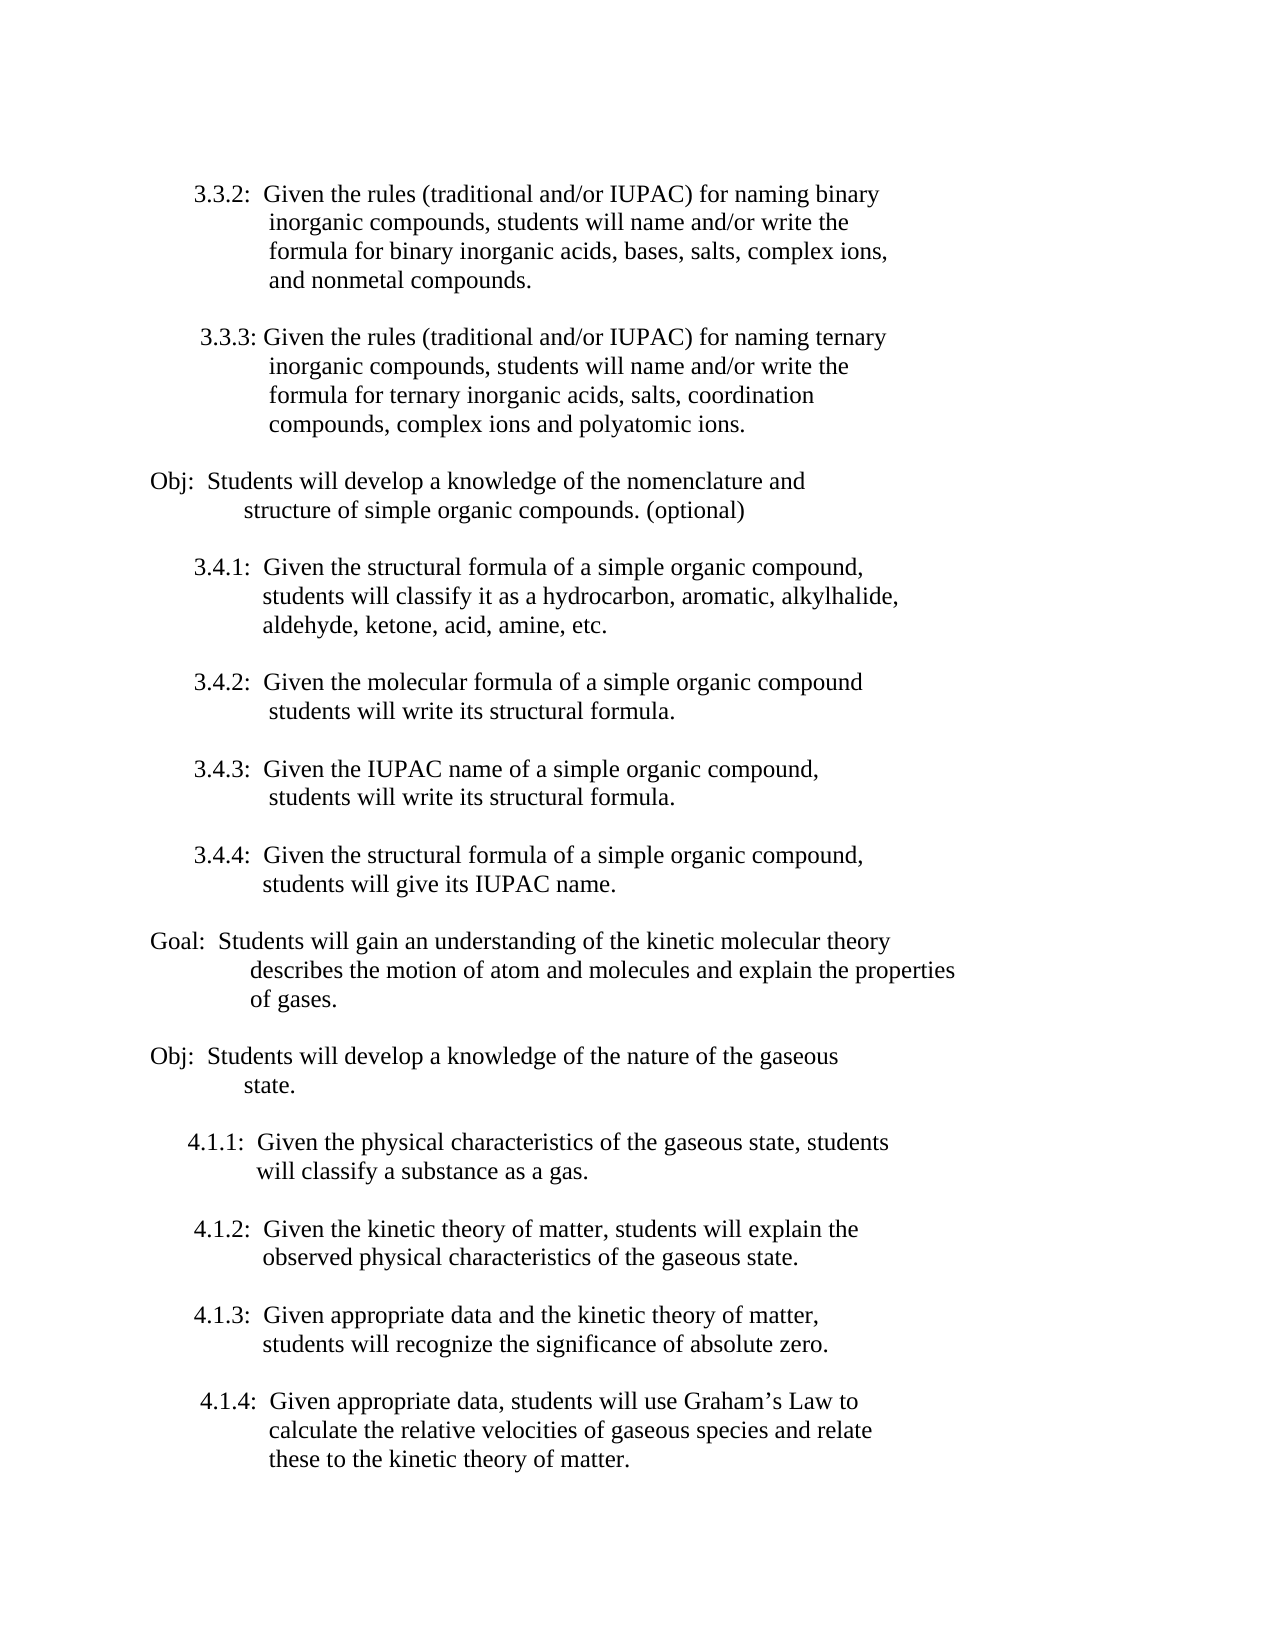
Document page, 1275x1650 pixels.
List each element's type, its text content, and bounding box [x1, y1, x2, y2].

text 4.1.2: Given the kinetic theory of matter, students will explain the [150, 1214, 1125, 1242]
text 4.1.1: Given the physical characteristics of the gaseous state, students [150, 1127, 1125, 1156]
text Goal: Students will gain an understanding of the kinetic molecular theory [150, 926, 1125, 955]
text 4.1.4: Given appropriate data, students will use Graham’s Law to [150, 1386, 1125, 1415]
text students will write its structural formula. [150, 696, 1125, 725]
text observed physical characteristics of the gaseous state. [150, 1242, 1125, 1271]
text of gases. [150, 984, 1125, 1012]
text formula for ternary inorganic acids, salts, coordination [150, 380, 1125, 409]
text 3.4.3: Given the IUPAC name of a simple organic compound, [150, 754, 1125, 782]
text 3.4.1: Given the structural formula of a simple organic compound, [150, 552, 1125, 581]
text students will write its structural formula. [150, 782, 1125, 811]
text structure of simple organic compounds. (optional) [150, 495, 1125, 524]
text Obj: Students will develop a knowledge of the nature of the gaseous [150, 1041, 1125, 1070]
text state. [150, 1070, 1125, 1099]
text students will recognize the significance of absolute zero. [150, 1329, 1125, 1357]
text students will give its IUPAC name. [150, 869, 1125, 897]
text 4.1.3: Given appropriate data and the kinetic theory of matter, [150, 1300, 1125, 1329]
text and nonmetal compounds. [150, 265, 1125, 294]
text aldehyde, ketone, acid, amine, etc. [150, 610, 1125, 639]
text Obj: Students will develop a knowledge of the nomenclature and [150, 466, 1125, 495]
text describes the motion of atom and molecules and explain the properties [150, 955, 1125, 984]
text students will classify it as a hydrocarbon, aromatic, alkylhalide, [150, 581, 1125, 610]
text 3.3.2: Given the rules (traditional and/or IUPAC) for naming binary [150, 179, 1125, 207]
text 3.4.4: Given the structural formula of a simple organic compound, [150, 840, 1125, 869]
text inorganic compounds, students will name and/or write the [150, 207, 1125, 236]
text these to the kinetic theory of matter. [150, 1444, 1125, 1472]
text inorganic compounds, students will name and/or write the [150, 351, 1125, 380]
text will classify a substance as a gas. [150, 1156, 1125, 1185]
text compounds, complex ions and polyatomic ions. [150, 409, 1125, 437]
text formula for binary inorganic acids, bases, salts, complex ions, [150, 236, 1125, 265]
text 3.4.2: Given the molecular formula of a simple organic compound [150, 667, 1125, 696]
text 3.3.3: Given the rules (traditional and/or IUPAC) for naming ternary [150, 322, 1125, 351]
text calculate the relative velocities of gaseous species and relate [150, 1415, 1125, 1444]
